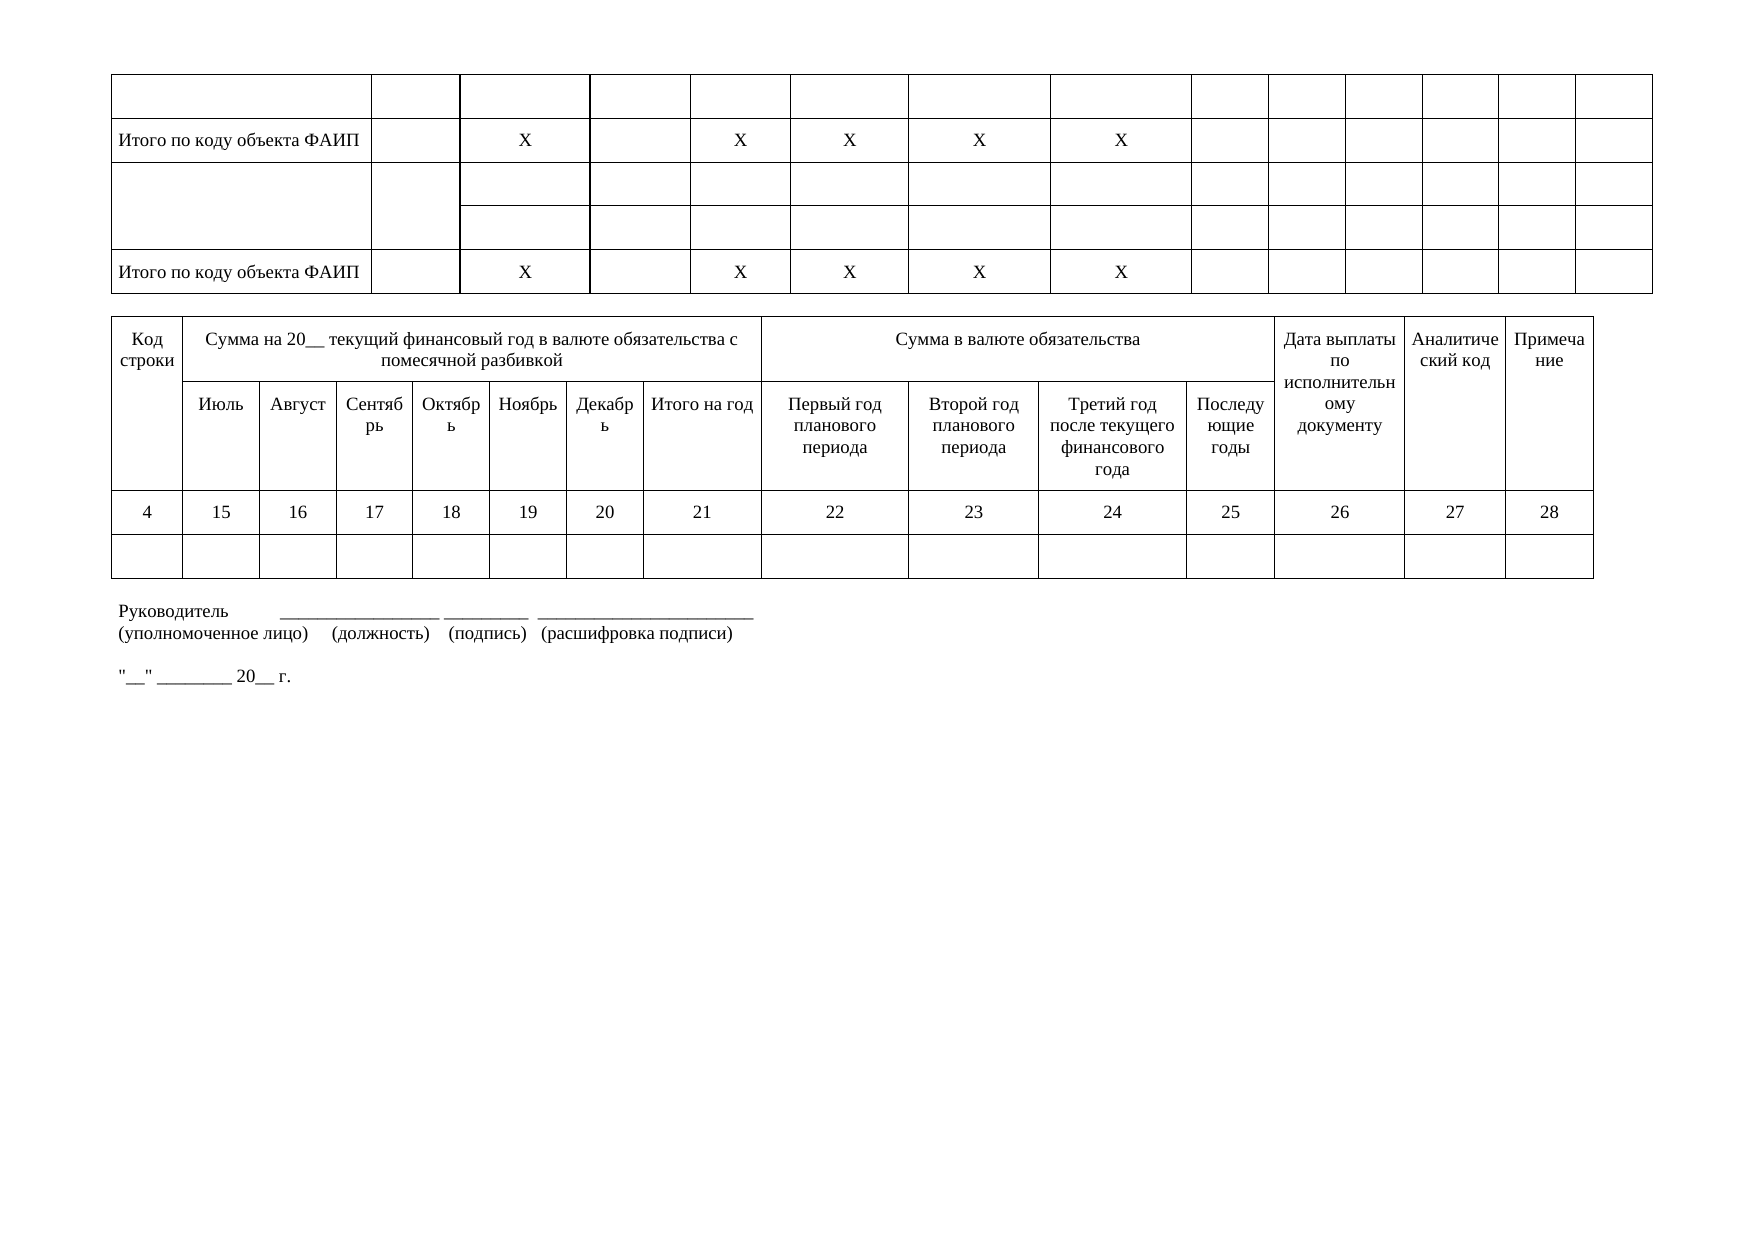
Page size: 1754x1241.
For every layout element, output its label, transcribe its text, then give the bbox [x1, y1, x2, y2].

table_cell [591, 206, 690, 249]
table_cell [461, 163, 589, 205]
table_cell X [909, 250, 1050, 293]
table_cell [1051, 163, 1191, 205]
table_cell [1576, 119, 1652, 162]
table_cell [1499, 75, 1575, 118]
table_cell X [461, 119, 589, 162]
table_cell [1051, 75, 1191, 118]
table_cell [1423, 250, 1498, 293]
table_cell [372, 119, 459, 162]
table_cell Последующие годы [1187, 382, 1274, 490]
table_header Примечание [1506, 317, 1593, 490]
table_cell Третий год после текущего финансового года [1039, 382, 1186, 490]
table_cell [791, 163, 908, 205]
table_cell [461, 206, 589, 249]
text "__" ________ 20__ г. [118, 665, 1636, 686]
table_cell X [791, 119, 908, 162]
table_cell 15 [183, 491, 259, 533]
table_cell [1275, 535, 1404, 577]
table_cell X [1051, 119, 1191, 162]
table_cell 28 [1506, 491, 1593, 533]
table_cell [1499, 119, 1575, 162]
table_cell [1405, 535, 1505, 577]
table_cell [1192, 75, 1268, 118]
table_cell 22 [762, 491, 908, 533]
table_cell [1192, 250, 1268, 293]
table_cell [372, 75, 459, 118]
table_cell [591, 75, 690, 118]
table_cell [112, 535, 182, 577]
table_cell Июль [183, 382, 259, 490]
table_cell [909, 206, 1050, 249]
table_cell [1499, 250, 1575, 293]
table_cell [1499, 163, 1575, 205]
table_cell 25 [1187, 491, 1274, 533]
table_cell [372, 250, 459, 293]
table_cell [1499, 206, 1575, 249]
table_cell Октябрь [413, 382, 489, 490]
table_cell [1051, 206, 1191, 249]
table_cell [691, 163, 790, 205]
table_cell [1576, 163, 1652, 205]
table_cell 18 [413, 491, 489, 533]
table_cell X [691, 250, 790, 293]
table_cell [1346, 206, 1422, 249]
table_cell Второй год планового периода [909, 382, 1038, 490]
table_header Дата выплаты по исполнительному документу [1275, 317, 1404, 490]
table_cell [909, 163, 1050, 205]
table_cell [644, 535, 761, 577]
table_header Аналитический код [1405, 317, 1505, 490]
table_cell [1576, 250, 1652, 293]
table_header Сумма на 20__ текущий финансовый год в валюте обязательства с помесячной разбивкой [183, 317, 761, 381]
table_cell [1039, 535, 1186, 577]
table_cell Первый год планового периода [762, 382, 908, 490]
table_cell [1576, 206, 1652, 249]
table_cell [1269, 250, 1345, 293]
table_header Код строки [112, 317, 182, 490]
table_cell Итого по коду объекта ФАИП [112, 250, 371, 293]
table_cell [1187, 535, 1274, 577]
table_cell Итого по коду объекта ФАИП [112, 119, 371, 162]
table_cell [1506, 535, 1593, 577]
table_cell [337, 535, 412, 577]
table_cell [1192, 206, 1268, 249]
table_cell [591, 163, 690, 205]
table_cell [1346, 119, 1422, 162]
table_cell [691, 206, 790, 249]
table_cell 27 [1405, 491, 1505, 533]
table_cell [1192, 119, 1268, 162]
table_cell [1346, 163, 1422, 205]
table_cell X [691, 119, 790, 162]
table_cell [1269, 75, 1345, 118]
table_cell 17 [337, 491, 412, 533]
table_cell 26 [1275, 491, 1404, 533]
table_cell [1576, 75, 1652, 118]
text (уполномоченное лицо) (должность) (подпись) (расшифровка подписи) [118, 622, 1636, 643]
table_cell [1346, 250, 1422, 293]
table_cell 24 [1039, 491, 1186, 533]
table_cell Итого на год [644, 382, 761, 490]
table_cell 16 [260, 491, 336, 533]
table_cell [461, 75, 589, 118]
table_cell [762, 535, 908, 577]
table_cell [372, 163, 459, 249]
table_cell X [461, 250, 589, 293]
table_cell [691, 75, 790, 118]
table_cell X [1051, 250, 1191, 293]
table_cell 23 [909, 491, 1038, 533]
table_cell [1423, 75, 1498, 118]
table_cell [567, 535, 643, 577]
table_cell [909, 75, 1050, 118]
table_cell 4 [112, 491, 182, 533]
table_cell Август [260, 382, 336, 490]
table_cell [112, 163, 371, 249]
table_cell [413, 535, 489, 577]
table_cell [1269, 206, 1345, 249]
table_cell [591, 250, 690, 293]
table_cell [1269, 163, 1345, 205]
table_cell [490, 535, 566, 577]
table_cell [1423, 163, 1498, 205]
table_cell [791, 75, 908, 118]
table_cell [1423, 206, 1498, 249]
table_cell [183, 535, 259, 577]
table_cell Сентябрь [337, 382, 412, 490]
table_cell [1423, 119, 1498, 162]
table_cell [112, 75, 371, 118]
table_cell [1192, 163, 1268, 205]
text Руководитель _________________ _________ _______________________ [118, 600, 1636, 622]
table_cell [1269, 119, 1345, 162]
table_cell [591, 119, 690, 162]
table_cell X [791, 250, 908, 293]
table_cell 21 [644, 491, 761, 533]
table_cell [791, 206, 908, 249]
table_header Сумма в валюте обязательства [762, 317, 1274, 381]
table_cell 19 [490, 491, 566, 533]
table_cell Ноябрь [490, 382, 566, 490]
table_cell [909, 535, 1038, 577]
table_cell X [909, 119, 1050, 162]
table_cell Декабрь [567, 382, 643, 490]
table_cell [260, 535, 336, 577]
table_cell 20 [567, 491, 643, 533]
table_cell [1346, 75, 1422, 118]
